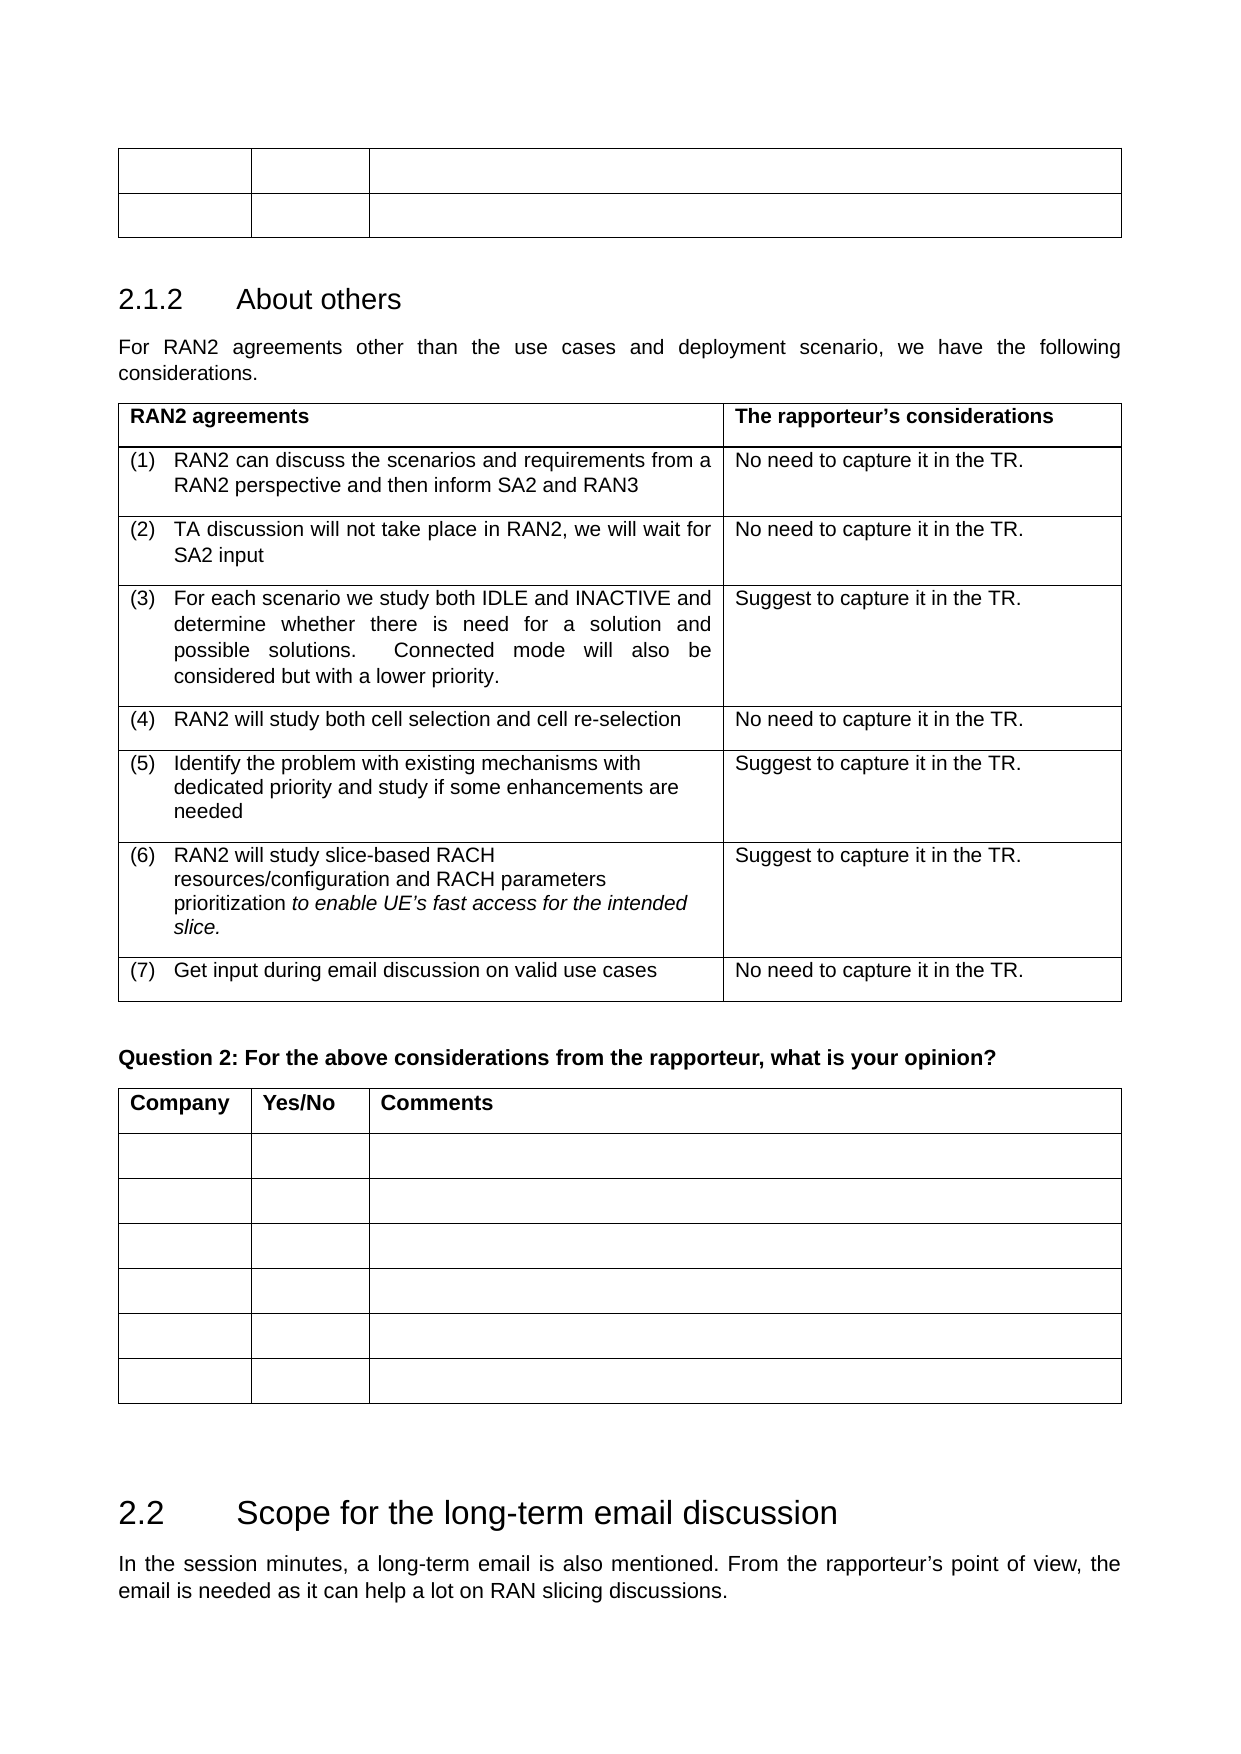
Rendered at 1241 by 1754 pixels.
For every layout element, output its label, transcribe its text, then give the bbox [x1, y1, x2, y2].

table_cell [119, 1359, 251, 1402]
table_cell [119, 1134, 251, 1178]
table_cell [370, 1314, 1121, 1358]
table_cell [119, 1314, 251, 1358]
table_cell [119, 1224, 251, 1268]
table_cell [252, 1224, 369, 1268]
table_cell [119, 149, 251, 192]
table_cell [119, 194, 251, 237]
subtitle 2.1.2 About others [118, 282, 1122, 316]
table_cell Suggest to capture it in the TR. [724, 586, 1121, 706]
table_cell [252, 149, 369, 192]
text Question 2: For the above considerations from the rapporteur, what is your opinion? [118, 1044, 1122, 1070]
table_cell [370, 149, 1121, 192]
table_cell [370, 194, 1121, 237]
table_cell [252, 1359, 369, 1402]
table_cell RAN2 will study slice-based RACH resources/configuration and RACH parameters prioritization to enable UE’s fast access for the intended slice. [119, 843, 723, 957]
table_cell No need to capture it in the TR. [724, 448, 1121, 516]
table_cell Identify the problem with existing mechanisms with dedicated priority and study if some enhancements are needed [119, 751, 723, 842]
table_cell [370, 1134, 1121, 1178]
table_cell [252, 1179, 369, 1223]
table_cell [370, 1269, 1121, 1313]
table_cell Suggest to capture it in the TR. [724, 751, 1121, 842]
table_cell [252, 1134, 369, 1178]
table_header RAN2 agreements [119, 404, 723, 446]
table_cell [252, 194, 369, 237]
table_cell [252, 1269, 369, 1313]
table_cell [370, 1224, 1121, 1268]
table_cell Suggest to capture it in the TR. [724, 843, 1121, 957]
table_cell No need to capture it in the TR. [724, 517, 1121, 585]
table_cell No need to capture it in the TR. [724, 958, 1121, 1001]
table_cell TA discussion will not take place in RAN2, we will wait for SA2 input [119, 517, 723, 585]
text For RAN2 agreements other than the use cases and deployment scenario, we have the following considerations. [118, 334, 1122, 384]
table_header Yes/No [252, 1089, 369, 1133]
table_cell [370, 1179, 1121, 1223]
table_cell [370, 1359, 1121, 1402]
table_header Company [119, 1089, 251, 1133]
table_cell Get input during email discussion on valid use cases [119, 958, 723, 1001]
table_cell [119, 1179, 251, 1223]
table_cell RAN2 can discuss the scenarios and requirements from a RAN2 perspective and then inform SA2 and RAN3 [119, 448, 723, 516]
table_header Comments [370, 1089, 1121, 1133]
table_cell [119, 1269, 251, 1313]
table_cell RAN2 will study both cell selection and cell re-selection [119, 707, 723, 750]
table_cell For each scenario we study both IDLE and INACTIVE and determine whether there is need for a solution and possible solutions. Connected mode will also be considered but with a lower priority. [119, 586, 723, 706]
subtitle 2.2 Scope for the long-term email discussion [118, 1493, 1122, 1532]
text In the session minutes, a long-term email is also mentioned. From the rapporteur’s point of view, the email is needed as it can help a lot on RAN slicing discussions. [118, 1551, 1122, 1603]
table_header The rapporteur’s considerations [724, 404, 1121, 446]
table_cell [252, 1314, 369, 1358]
table_cell No need to capture it in the TR. [724, 707, 1121, 750]
